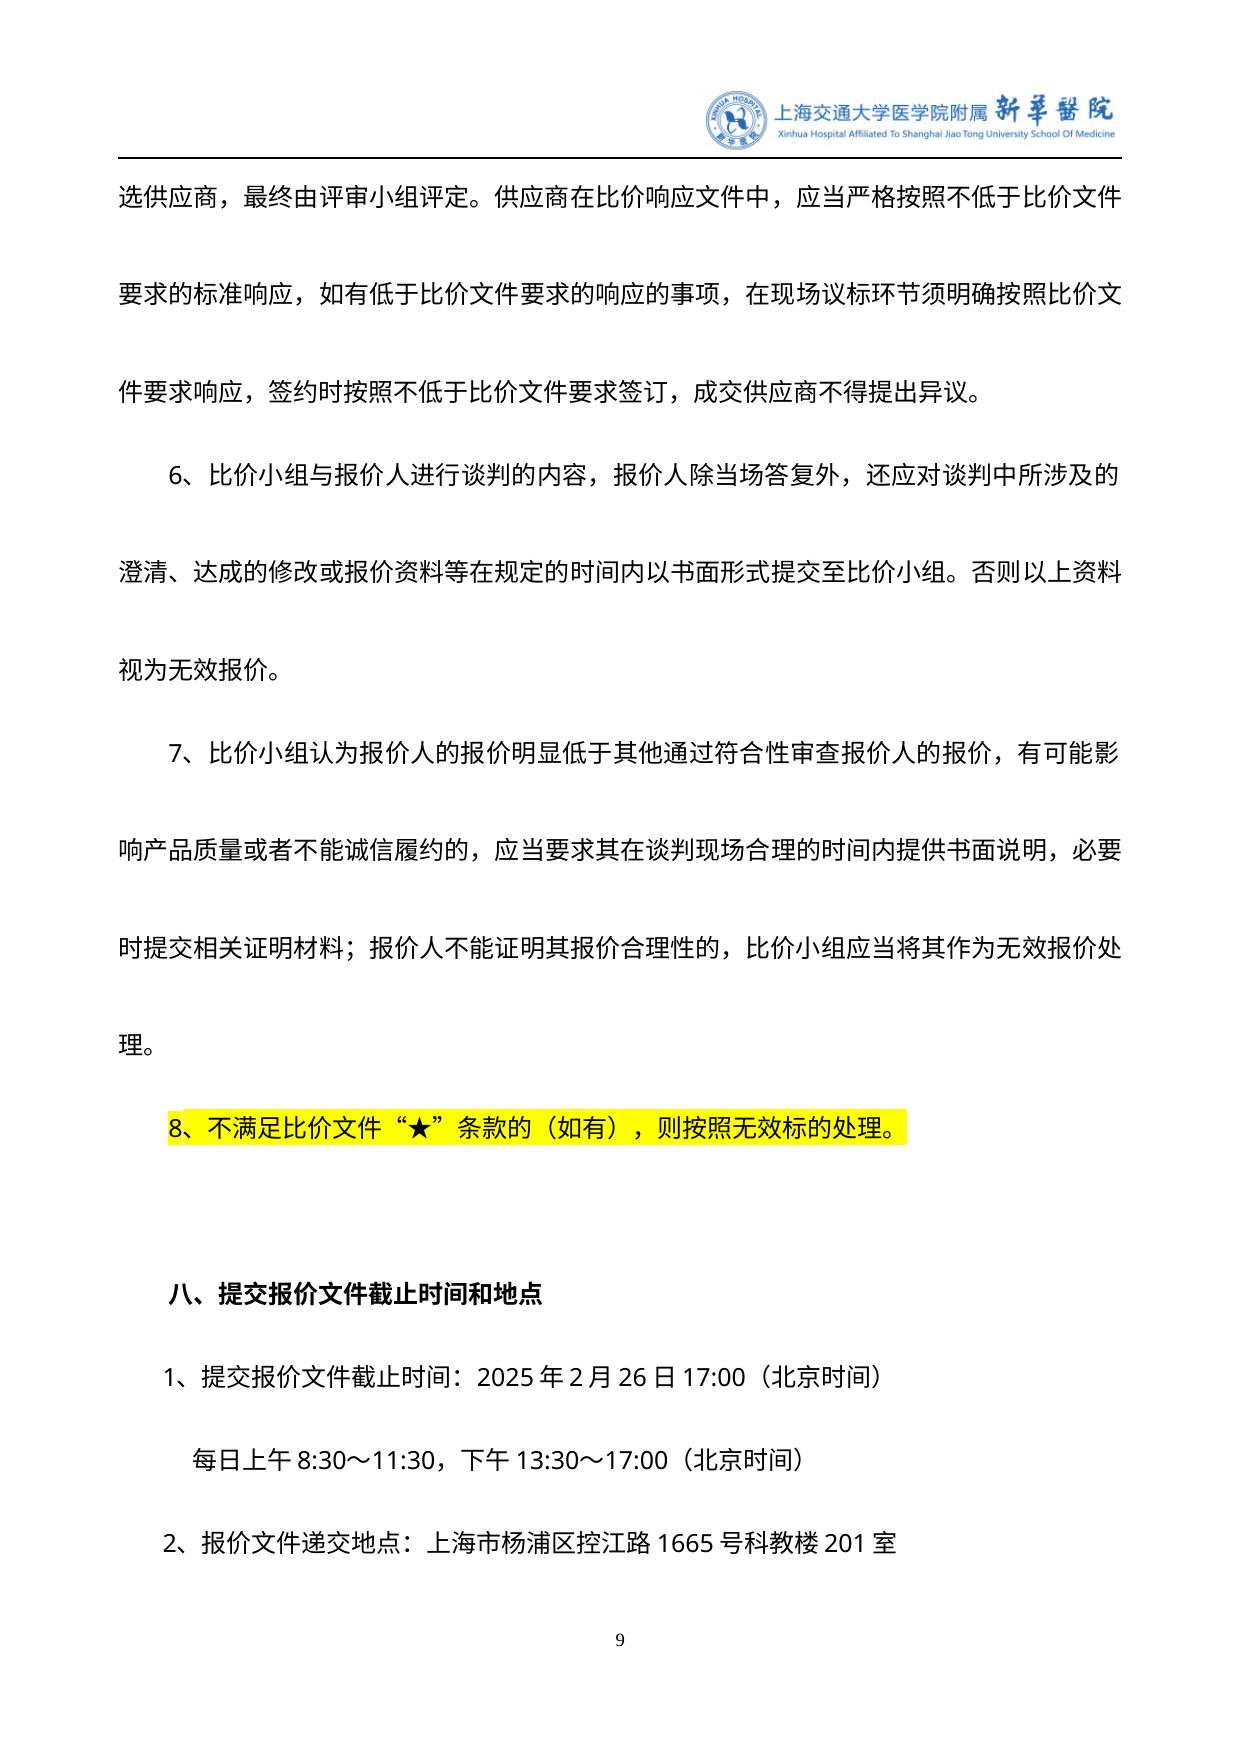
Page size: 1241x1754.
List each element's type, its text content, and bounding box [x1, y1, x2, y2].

text 八、提交报价文件截止时间和地点 [118, 1260, 1122, 1325]
text 2、报价文件递交地点：上海市杨浦区控江路1665号科教楼201室 [118, 1509, 1122, 1574]
text 6、比价小组与报价人进行谈判的内容，报价人除当场答复外，还应对谈判中所涉及的澄清、达成的修改或报价资料等在规定的时间内以书面形式提交至比价小组。否则以上资料视为无效报价。 [118, 441, 1122, 701]
text 8、不满足比价文件“★”条款的（如有），则按照无效标的处理。 [118, 1094, 1122, 1159]
text 7、比价小组认为报价人的报价明显低于其他通过符合性审查报价人的报价，有可能影响产品质量或者不能诚信履约的，应当要求其在谈判现场合理的时间内提供书面说明，必要时提交相关证明材料；报价人不能证明其报价合理性的，比价小组应当将其作为无效报价处理。 [118, 719, 1122, 1076]
picture [702, 88, 1123, 156]
text 每日上午8:30～11:30，下午13:30～17:00（北京时间） [148, 1426, 1122, 1491]
text 1、提交报价文件截止时间：2025年2月26日17:00（北京时间） [118, 1343, 1122, 1408]
